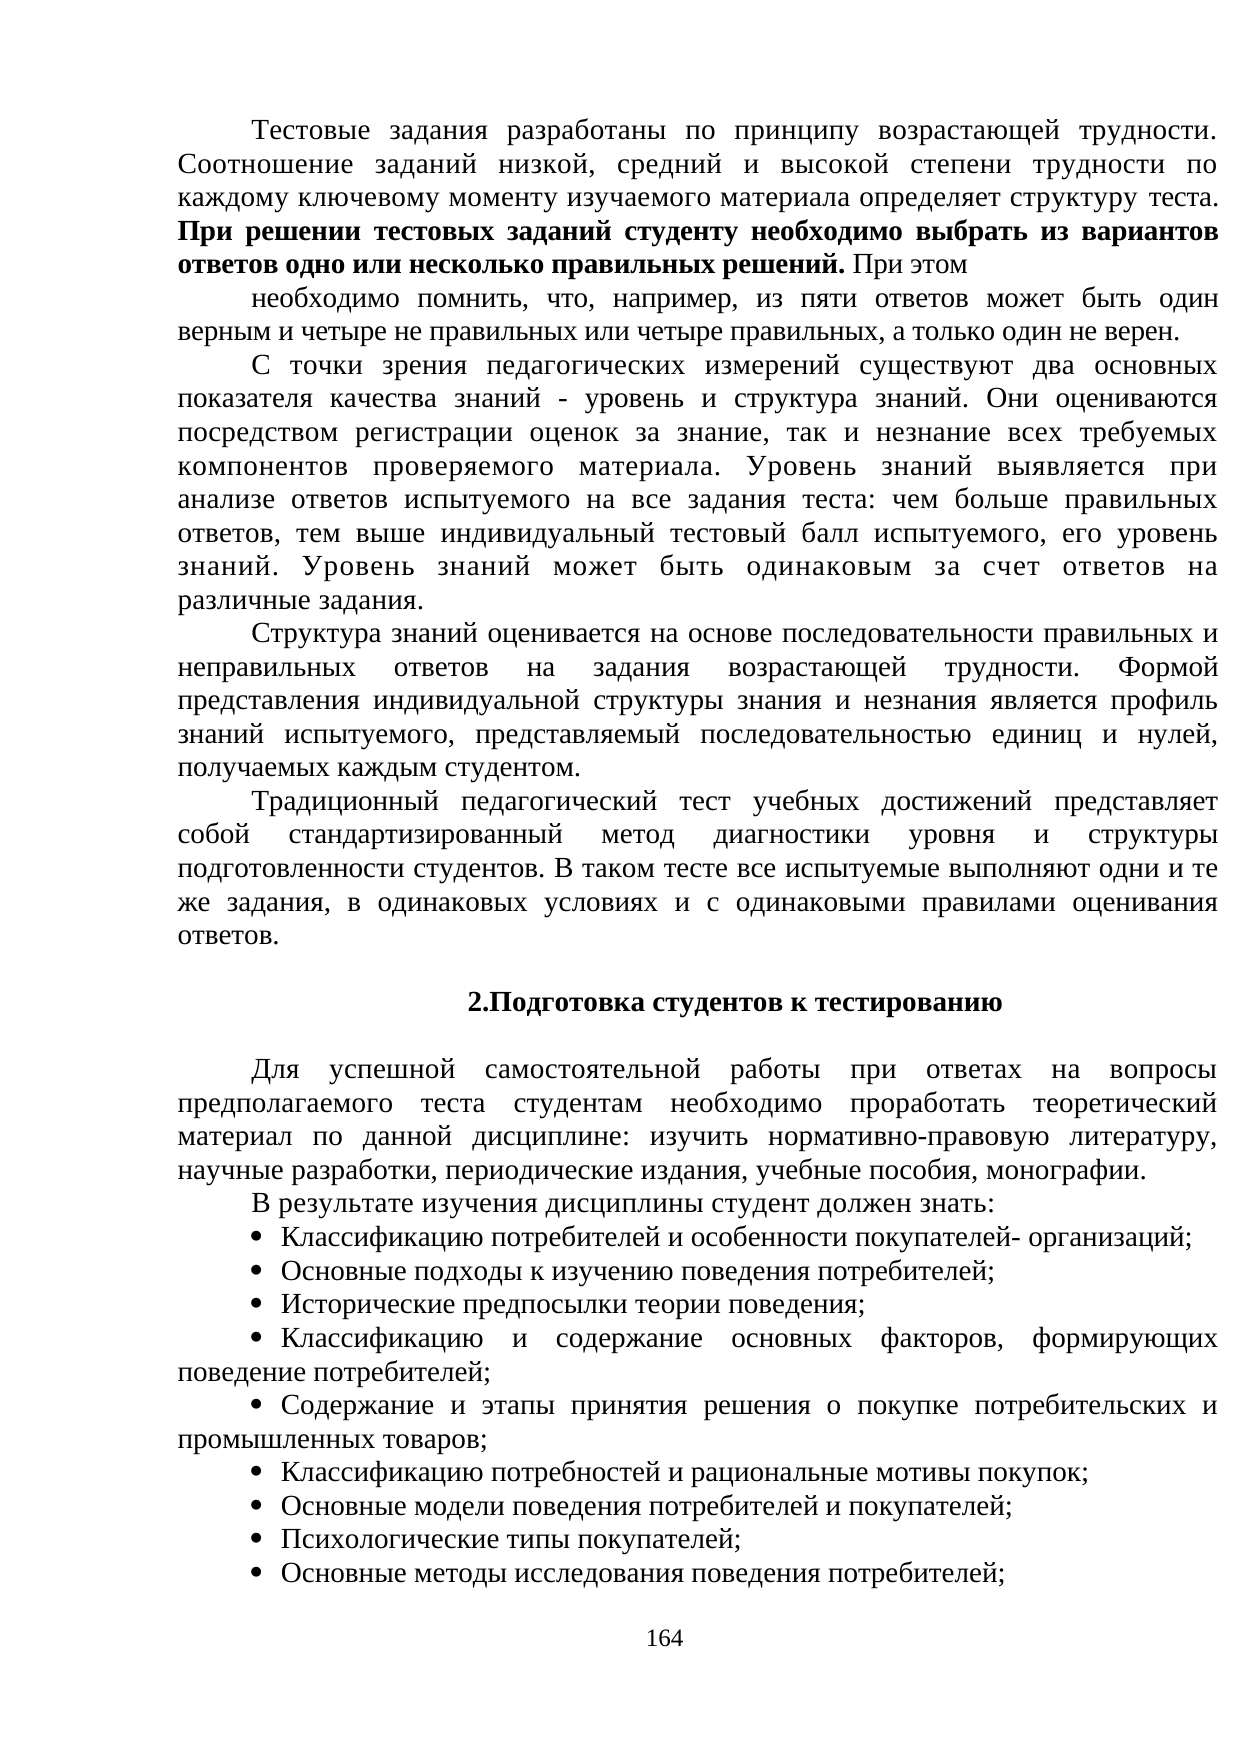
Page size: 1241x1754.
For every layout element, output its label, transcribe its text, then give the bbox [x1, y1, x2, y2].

text Тестовые задания разработаны по принципу возрастающей трудности. Соотношение заданий низкой, средний и высокой степени трудности по каждому ключевому моменту изучаемого материала определяет структуру теста. При решении тестовых заданий студенту необходимо выбрать из вариантов ответов одно или несколько правильных решений. При этом [177, 112, 1219, 280]
text Для успешной самостоятельной работы при ответах на вопросы предполагаемого теста студентам необходимо проработать теоретический материал по данной дисциплине: изучить нормативно-правовую литературу, научные разработки, периодические издания, учебные пособия, монографии. [177, 1051, 1219, 1186]
list Исторические предпосылки теории поведения; [177, 1286, 1219, 1320]
text С точки зрения педагогических измерений существуют два основных показателя качества знаний - уровень и структура знаний. Они оцениваются посредством регистрации оценок за знание, так и незнание всех требуемых компонентов проверяемого материала. Уровень знаний выявляется при анализе ответов испытуемого на все задания теста: чем больше правильных ответов, тем выше индивидуальный тестовый балл испытуемого, его уровень знаний. Уровень знаний может быть одинаковым за счет ответов на различные задания. [177, 347, 1219, 615]
list Основные подходы к изучению поведения потребителей; [177, 1253, 1219, 1286]
text необходимо помнить, что, например, из пяти ответов может быть один верным и четыре не правильных или четыре правильных, а только один не верен. [177, 280, 1219, 347]
text Традиционный педагогический тест учебных достижений представляет собой стандартизированный метод диагностики уровня и структуры подготовленности студентов. В таком тесте все испытуемые выполняют одни и те же задания, в одинаковых условиях и с одинаковыми правилами оценивания ответов. [177, 783, 1219, 951]
list Классификацию потребностей и рациональные мотивы покупок; [177, 1454, 1219, 1488]
list Классификацию потребителей и особенности покупателей- организаций; [177, 1219, 1219, 1253]
list Психологические типы покупателей; [177, 1522, 1219, 1555]
text 2.Подготовка студентов к тестированию [251, 984, 1219, 1018]
list Основные методы исследования поведения потребителей; [177, 1555, 1219, 1589]
list Классификацию и содержание основных факторов, формирующих поведение потребителей; [177, 1320, 1219, 1387]
text Структура знаний оценивается на основе последовательности правильных и неправильных ответов на задания возрастающей трудности. Формой представления индивидуальной структуры знания и незнания является профиль знаний испытуемого, представляемый последовательностью единиц и нулей, получаемых каждым студентом. [177, 615, 1219, 783]
list Содержание и этапы принятия решения о покупке потребительских и промышленных товаров; [177, 1387, 1219, 1454]
text В результате изучения дисциплины студент должен знать: [177, 1186, 1219, 1219]
list Основные модели поведения потребителей и покупателей; [177, 1488, 1219, 1522]
